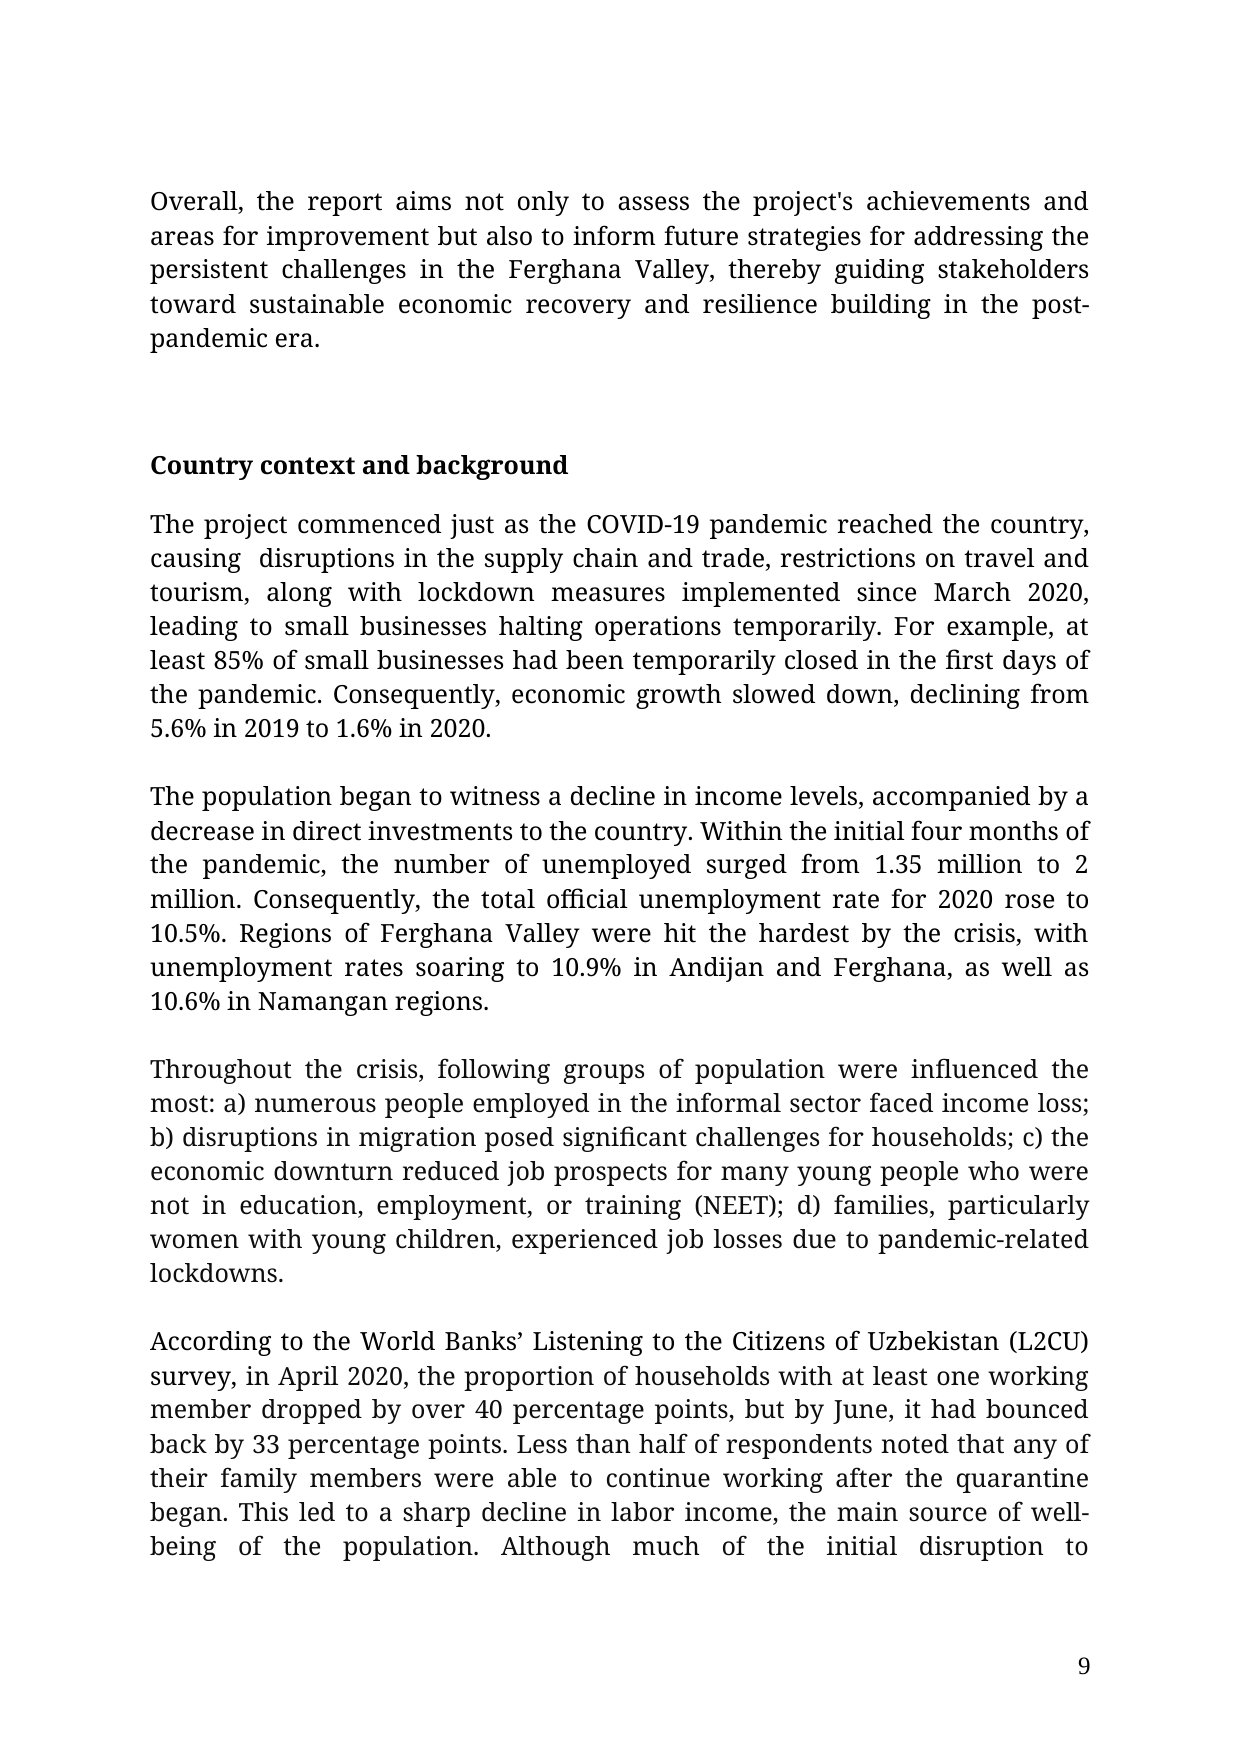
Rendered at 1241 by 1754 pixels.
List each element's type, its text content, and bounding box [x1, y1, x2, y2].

text Throughout the crisis, following groups of population were influenced the most: a) numerous people employed in the informal sector faced income loss; b) disruptions in migration posed significant challenges for households; c) the economic downturn reduced job prospects for many young people who were not in education, employment, or training (NEET); d) families, particularly women with young children, experienced job losses due to pandemic-related lockdowns. [150, 1052, 1090, 1290]
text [150, 1324, 1090, 1562]
text Overall, the report aims not only to assess the project's achievements and areas for improvement but also to inform future strategies for addressing the persistent challenges in the Ferghana Valley, thereby guiding stakeholders toward sustainable economic recovery and resilience building in the post-pandemic era. [150, 184, 1090, 354]
text The project commenced just as the COVID-19 pandemic reached the country, causing disruptions in the supply chain and trade, restrictions on travel and tourism, along with lockdown measures implemented since March 2020, leading to small businesses halting operations temporarily. For example, at least 85% of small businesses had been temporarily closed in the first days of the pandemic. Consequently, economic growth slowed down, declining from 5.6% in 2019 to 1.6% in 2020. [150, 507, 1090, 745]
text Country context and background [150, 447, 1090, 482]
text The population began to witness a decline in income levels, accompanied by a decrease in direct investments to the country. Within the initial four months of the pandemic, the number of unemployed surged from 1.35 million to 2 million. Consequently, the total official unemployment rate for 2020 rose to 10.5%. Regions of Ferghana Valley were hit the hardest by the crisis, with unemployment rates soaring to 10.9% in Andijan and Ferghana, as well as 10.6% in Namangan regions. [150, 779, 1090, 1017]
